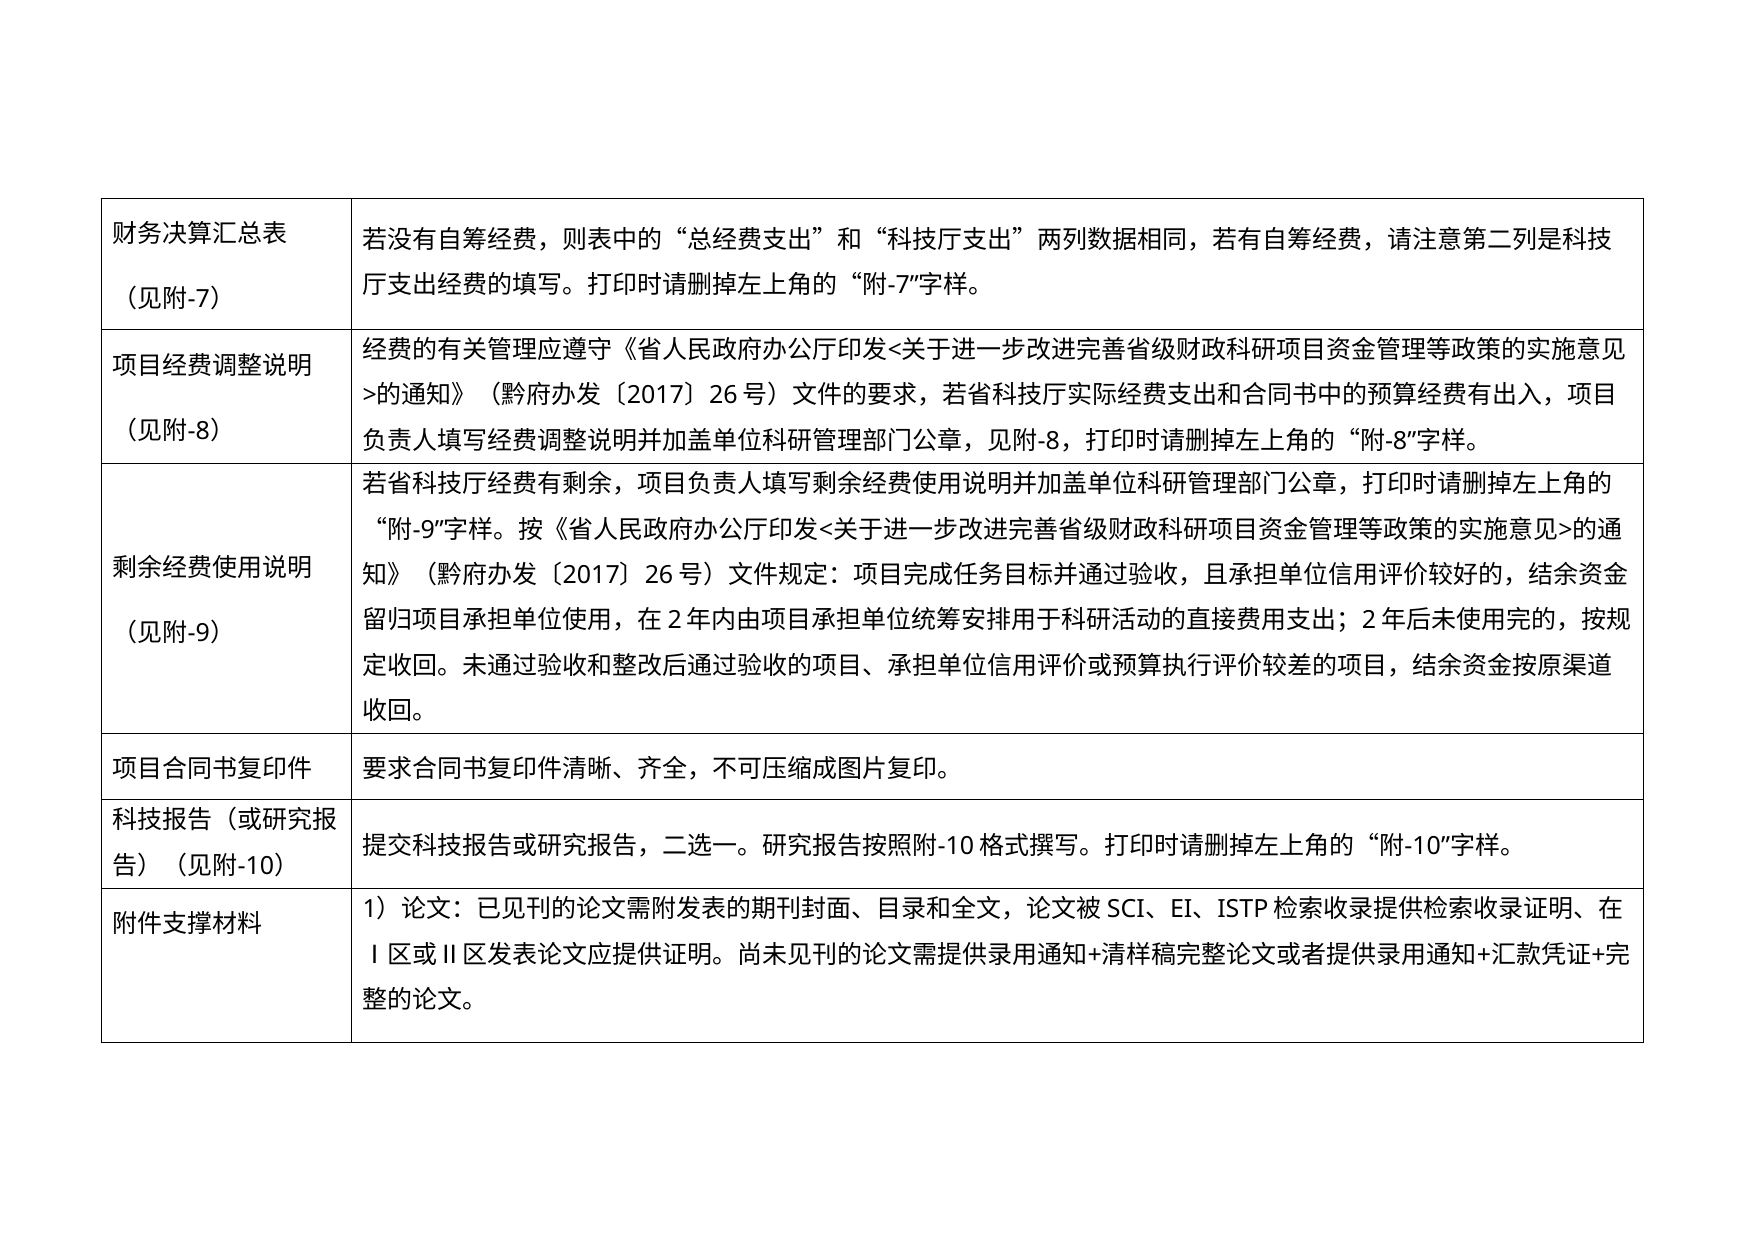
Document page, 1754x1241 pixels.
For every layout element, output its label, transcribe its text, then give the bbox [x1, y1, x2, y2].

table_cell 附件支撑材料 [102, 889, 351, 1042]
table_cell 若没有自筹经费，则表中的“总经费支出”和“科技厅支出”两列数据相同，若有自筹经费，请注意第二列是科技厅支出经费的填写。打印时请删掉左上角的“附-7”字样。 [352, 199, 1643, 329]
table_cell 要求合同书复印件清晰、齐全，不可压缩成图片复印。 [352, 734, 1643, 799]
table_cell 项目经费调整说明（见附-8） [102, 330, 351, 463]
table_cell 剩余经费使用说明（见附-9） [102, 464, 351, 733]
table_cell 财务决算汇总表 （见附-7） [102, 199, 351, 329]
table_cell 项目合同书复印件 [102, 734, 351, 799]
table_cell 科技报告（或研究报告）（见附-10） [102, 800, 351, 888]
table_cell 提交科技报告或研究报告，二选一。研究报告按照附-10格式撰写。打印时请删掉左上角的“附-10”字样。 [352, 800, 1643, 888]
table_cell 若省科技厅经费有剩余，项目负责人填写剩余经费使用说明并加盖单位科研管理部门公章，打印时请删掉左上角的“附-9”字样。按《省人民政府办公厅印发<关于进一步改进完善省级财政科研项目资金管理等政策的实施意见>的通知》（黔府办发〔2017〕26号）文件规定：项目完成任务目标并通过验收，且承担单位信用评价较好的，结余资金留归项目承担单位使用，在2年内由项目承担单位统筹安排用于科研活动的直接费用支出；2年后未使用完的，按规定收回。未通过验收和整改后通过验收的项目、承担单位信用评价或预算执行评价较差的项目，结余资金按原渠道收回。 [352, 464, 1643, 733]
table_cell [352, 889, 1643, 1042]
table_cell 经费的有关管理应遵守《省人民政府办公厅印发<关于进一步改进完善省级财政科研项目资金管理等政策的实施意见>的通知》（黔府办发〔2017〕26号）文件的要求，若省科技厅实际经费支出和合同书中的预算经费有出入，项目负责人填写经费调整说明并加盖单位科研管理部门公章，见附-8，打印时请删掉左上角的“附-8”字样。 [352, 330, 1643, 463]
